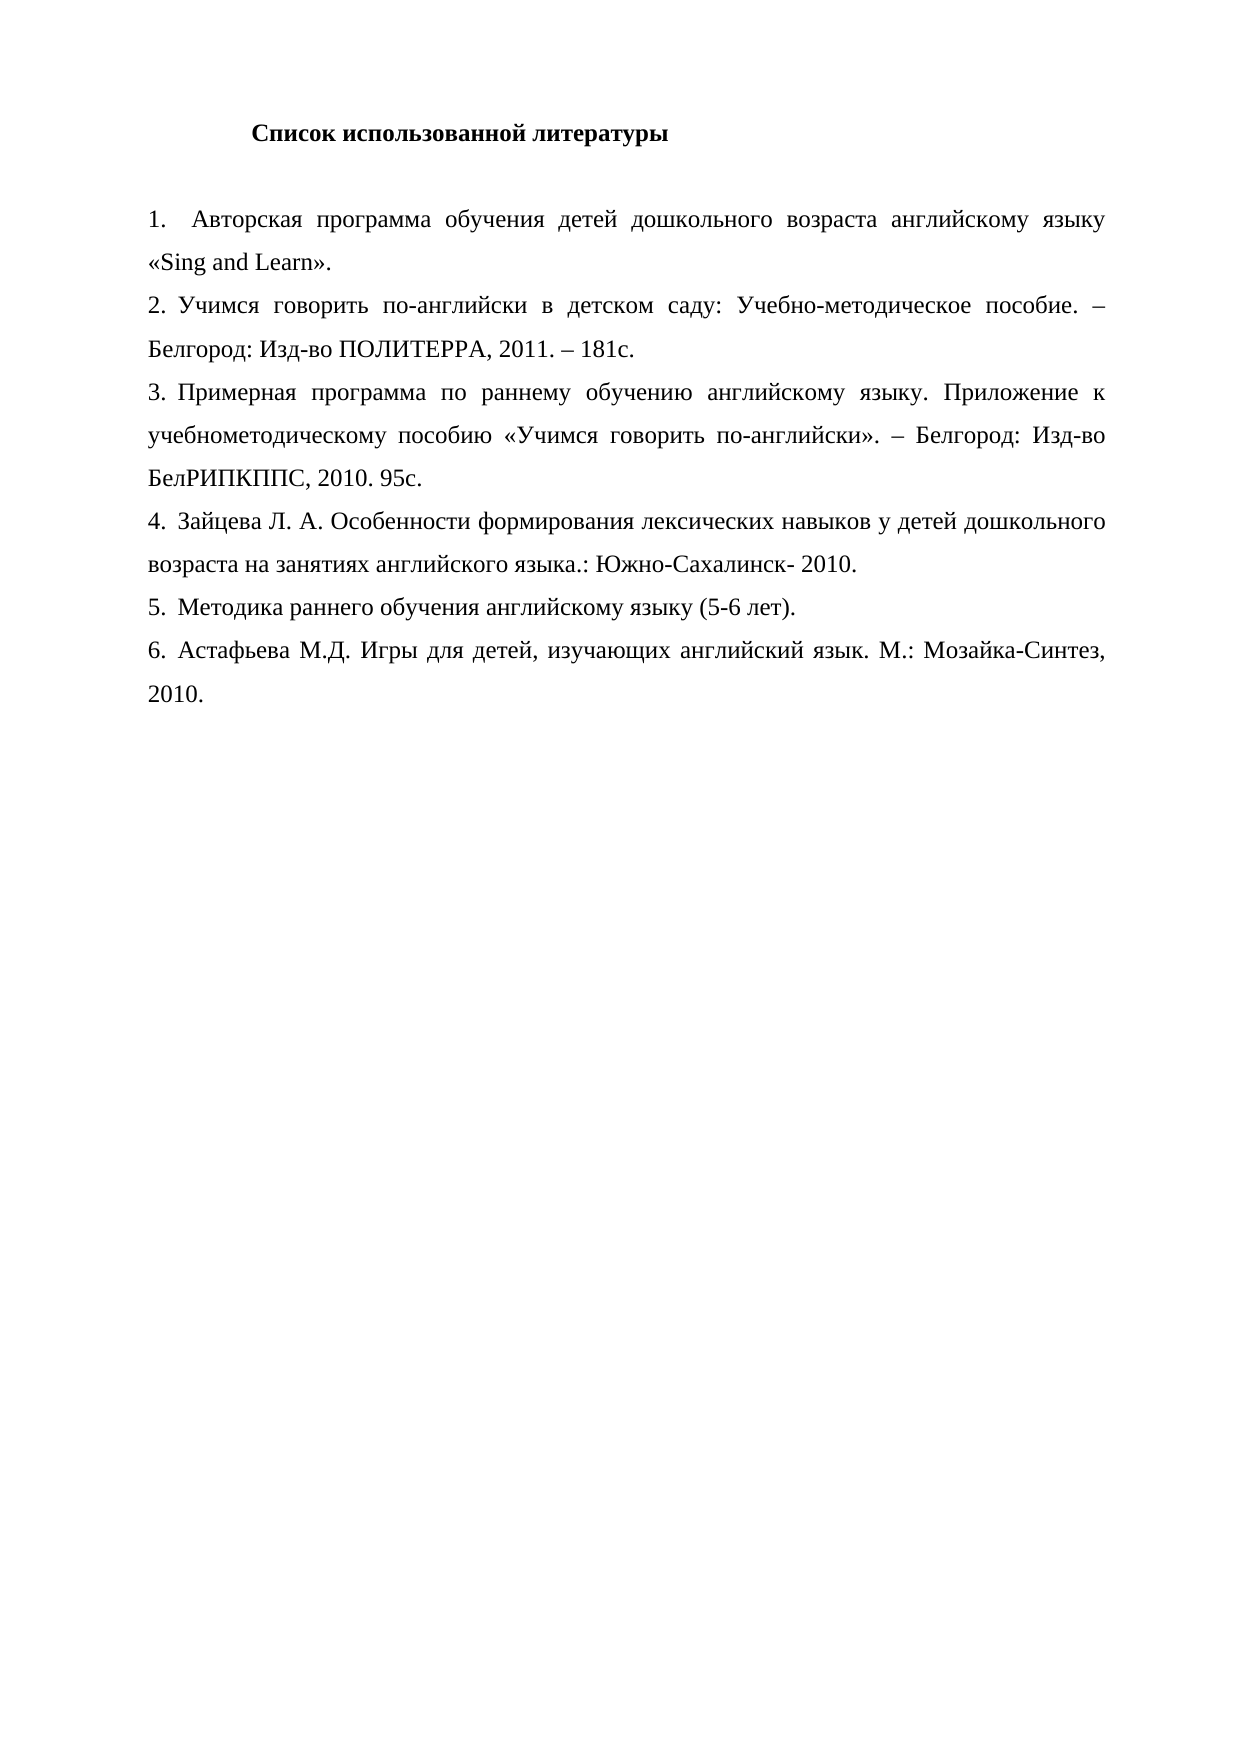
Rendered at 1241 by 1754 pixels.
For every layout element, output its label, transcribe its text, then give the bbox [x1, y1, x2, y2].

list Учимся говорить по-английски в детском саду: Учебно-методическое пособие. – Белгород: Изд-во ПОЛИТЕРРА, 2011. – 181с. [148, 291, 1106, 362]
list Зайцева Л. А. Особенности формирования лексических навыков у детей дошкольного возраста на занятиях английского языка.: Южно-Сахалинск- 2010. [148, 506, 1106, 578]
list Астафьева М.Д. Игры для детей, изучающих английский язык. М.: Мозайка-Синтез, 2010. [148, 636, 1106, 707]
list Примерная программа по раннему обучению английскому языку. Приложение к учебнометодическому пособию «Учимся говорить по-английски». – Белгород: Изд-во БелРИПКППС, 2010. 95с. [148, 377, 1106, 492]
list Авторская программа обучения детей дошкольного возраста английскому языку «Sing and Learn». [148, 204, 1106, 276]
list Методика раннего обучения английскому языку (5-6 лет). [148, 592, 1106, 621]
text Список использованной литературы [118, 118, 1106, 147]
